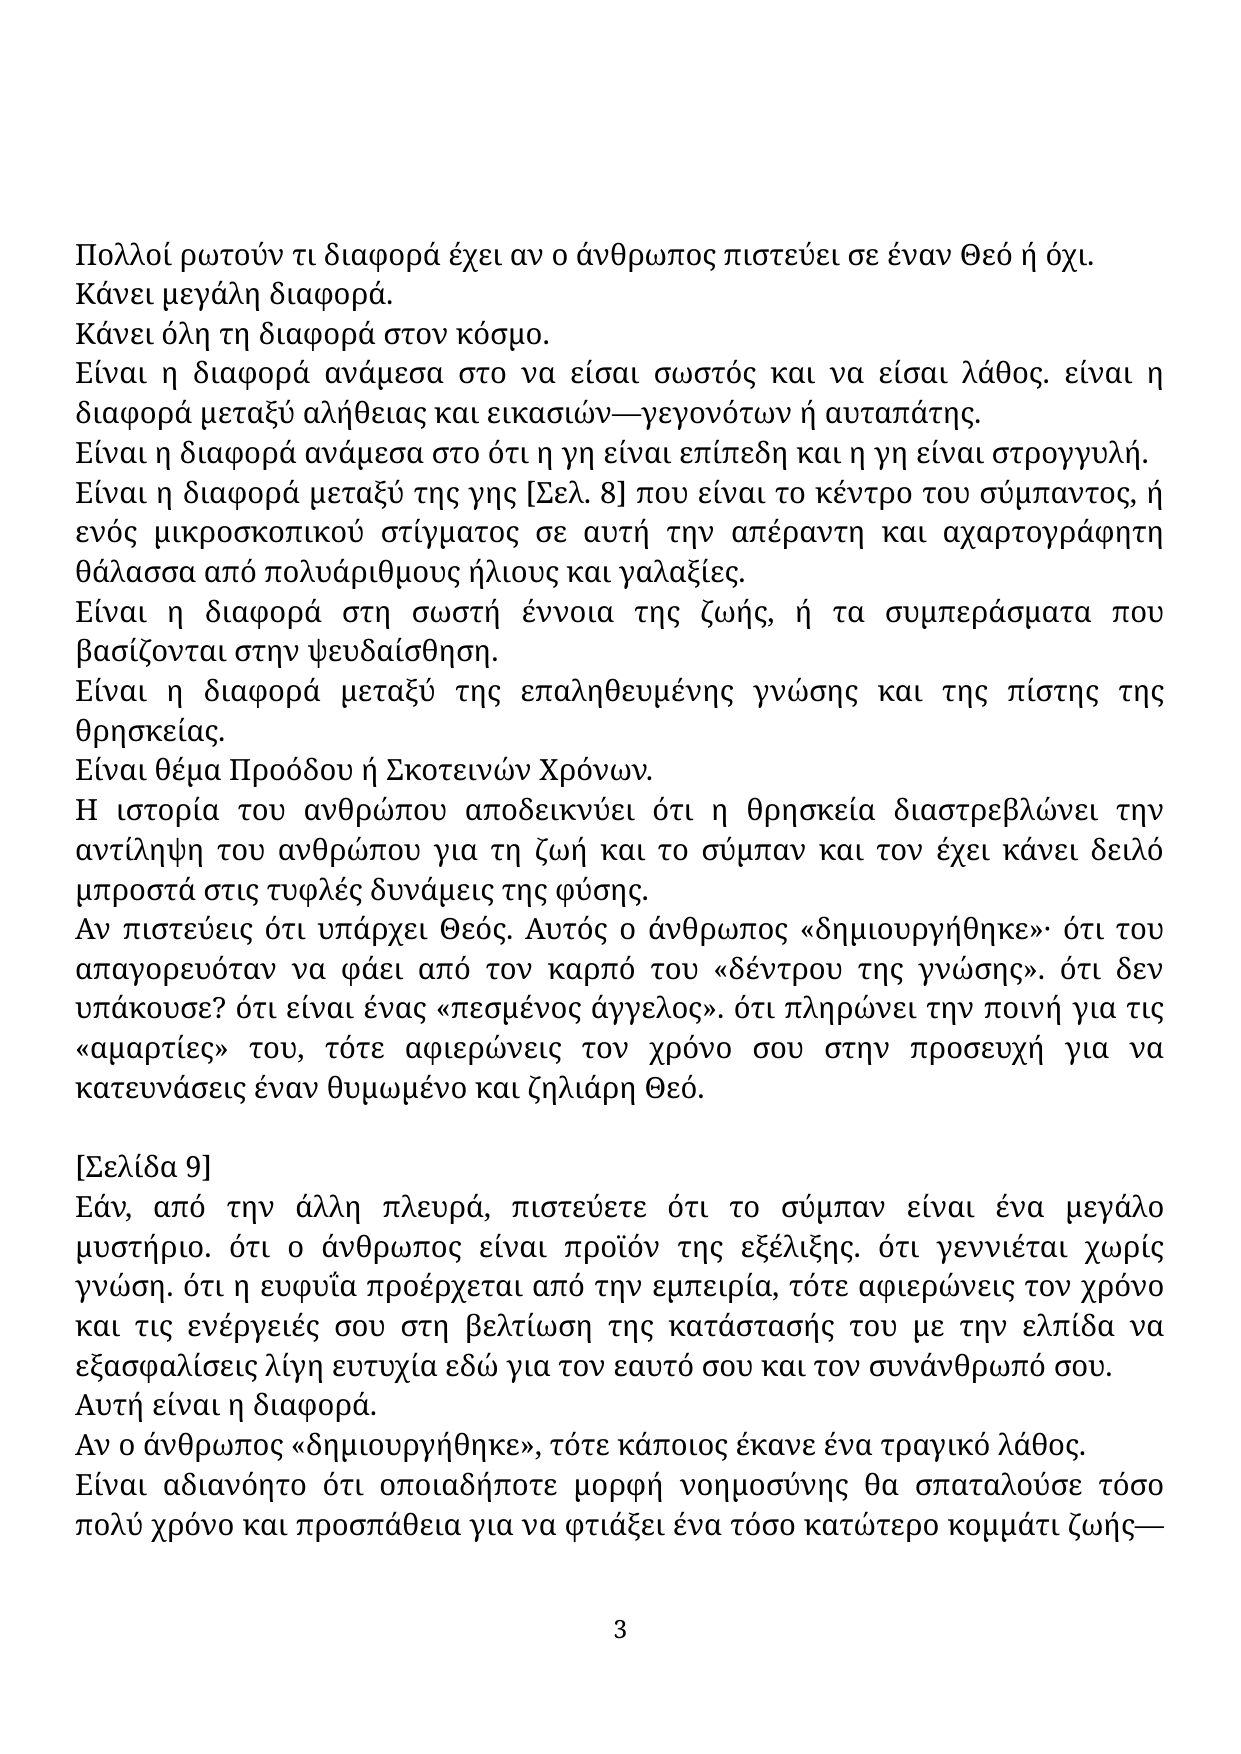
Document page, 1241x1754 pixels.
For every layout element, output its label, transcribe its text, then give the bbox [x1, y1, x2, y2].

text Αν ο άνθρωπος «δημιουργήθηκε», τότε κάποιος έκανε ένα τραγικό λάθος. [75, 1424, 1165, 1464]
text Είναι η διαφορά μεταξύ της επαληθευμένης γνώσης και της πίστης της θρησκείας. [75, 670, 1165, 750]
text Εάν, από την άλλη πλευρά, πιστεύετε ότι το σύμπαν είναι ένα μεγάλο μυστήριο. ότι ο άνθρωπος είναι προϊόν της εξέλιξης. ότι γεννιέται χωρίς γνώση. ότι η ευφυΐα προέρχεται από την εμπειρία, τότε αφιερώνεις τον χρόνο και τις ενέργειές σου στη βελτίωση της κατάστασής του με την ελπίδα να εξασφαλίσεις λίγη ευτυχία εδώ για τον εαυτό σου και τον συνάνθρωπό σου. [75, 1186, 1165, 1385]
text Είναι η διαφορά ανάμεσα στο ότι η γη είναι επίπεδη και η γη είναι στρογγυλή. [75, 432, 1165, 472]
text [Σελίδα 9] [75, 1147, 1165, 1186]
text Είναι θέμα Προόδου ή Σκοτεινών Χρόνων. [75, 750, 1165, 789]
text Είναι η διαφορά ανάμεσα στο να είσαι σωστός και να είσαι λάθος. είναι η διαφορά μεταξύ αλήθειας και εικασιών—γεγονότων ή αυταπάτης. [75, 353, 1165, 432]
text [75, 1464, 1165, 1543]
text Αν πιστεύεις ότι υπάρχει Θεός. Αυτός ο άνθρωπος «δημιουργήθηκε»· ότι του απαγορευόταν να φάει από τον καρπό του «δέντρου της γνώσης». ότι δεν υπάκουσε? ότι είναι ένας «πεσμένος άγγελος». ότι πληρώνει την ποινή για τις «αμαρτίες» του, τότε αφιερώνεις τον χρόνο σου στην προσευχή για να κατευνάσεις έναν θυμωμένο και ζηλιάρη Θεό. [75, 908, 1165, 1107]
text Η ιστορία του ανθρώπου αποδεικνύει ότι η θρησκεία διαστρεβλώνει την αντίληψη του ανθρώπου για τη ζωή και το σύμπαν και τον έχει κάνει δειλό μπροστά στις τυφλές δυνάμεις της φύσης. [75, 789, 1165, 908]
text Κάνει όλη τη διαφορά στον κόσμο. [75, 313, 1165, 353]
text Είναι η διαφορά μεταξύ της γης [Σελ. 8] που είναι το κέντρο του σύμπαντος, ή ενός μικροσκοπικού στίγματος σε αυτή την απέραντη και αχαρτογράφητη θάλασσα από πολυάριθμους ήλιους και γαλαξίες. [75, 472, 1165, 591]
text Κάνει μεγάλη διαφορά. [75, 273, 1165, 313]
text Είναι η διαφορά στη σωστή έννοια της ζωής, ή τα συμπεράσματα που βασίζονται στην ψευδαίσθηση. [75, 591, 1165, 670]
text Πολλοί ρωτούν τι διαφορά έχει αν ο άνθρωπος πιστεύει σε έναν Θεό ή όχι. [75, 234, 1165, 273]
text Αυτή είναι η διαφορά. [75, 1385, 1165, 1424]
